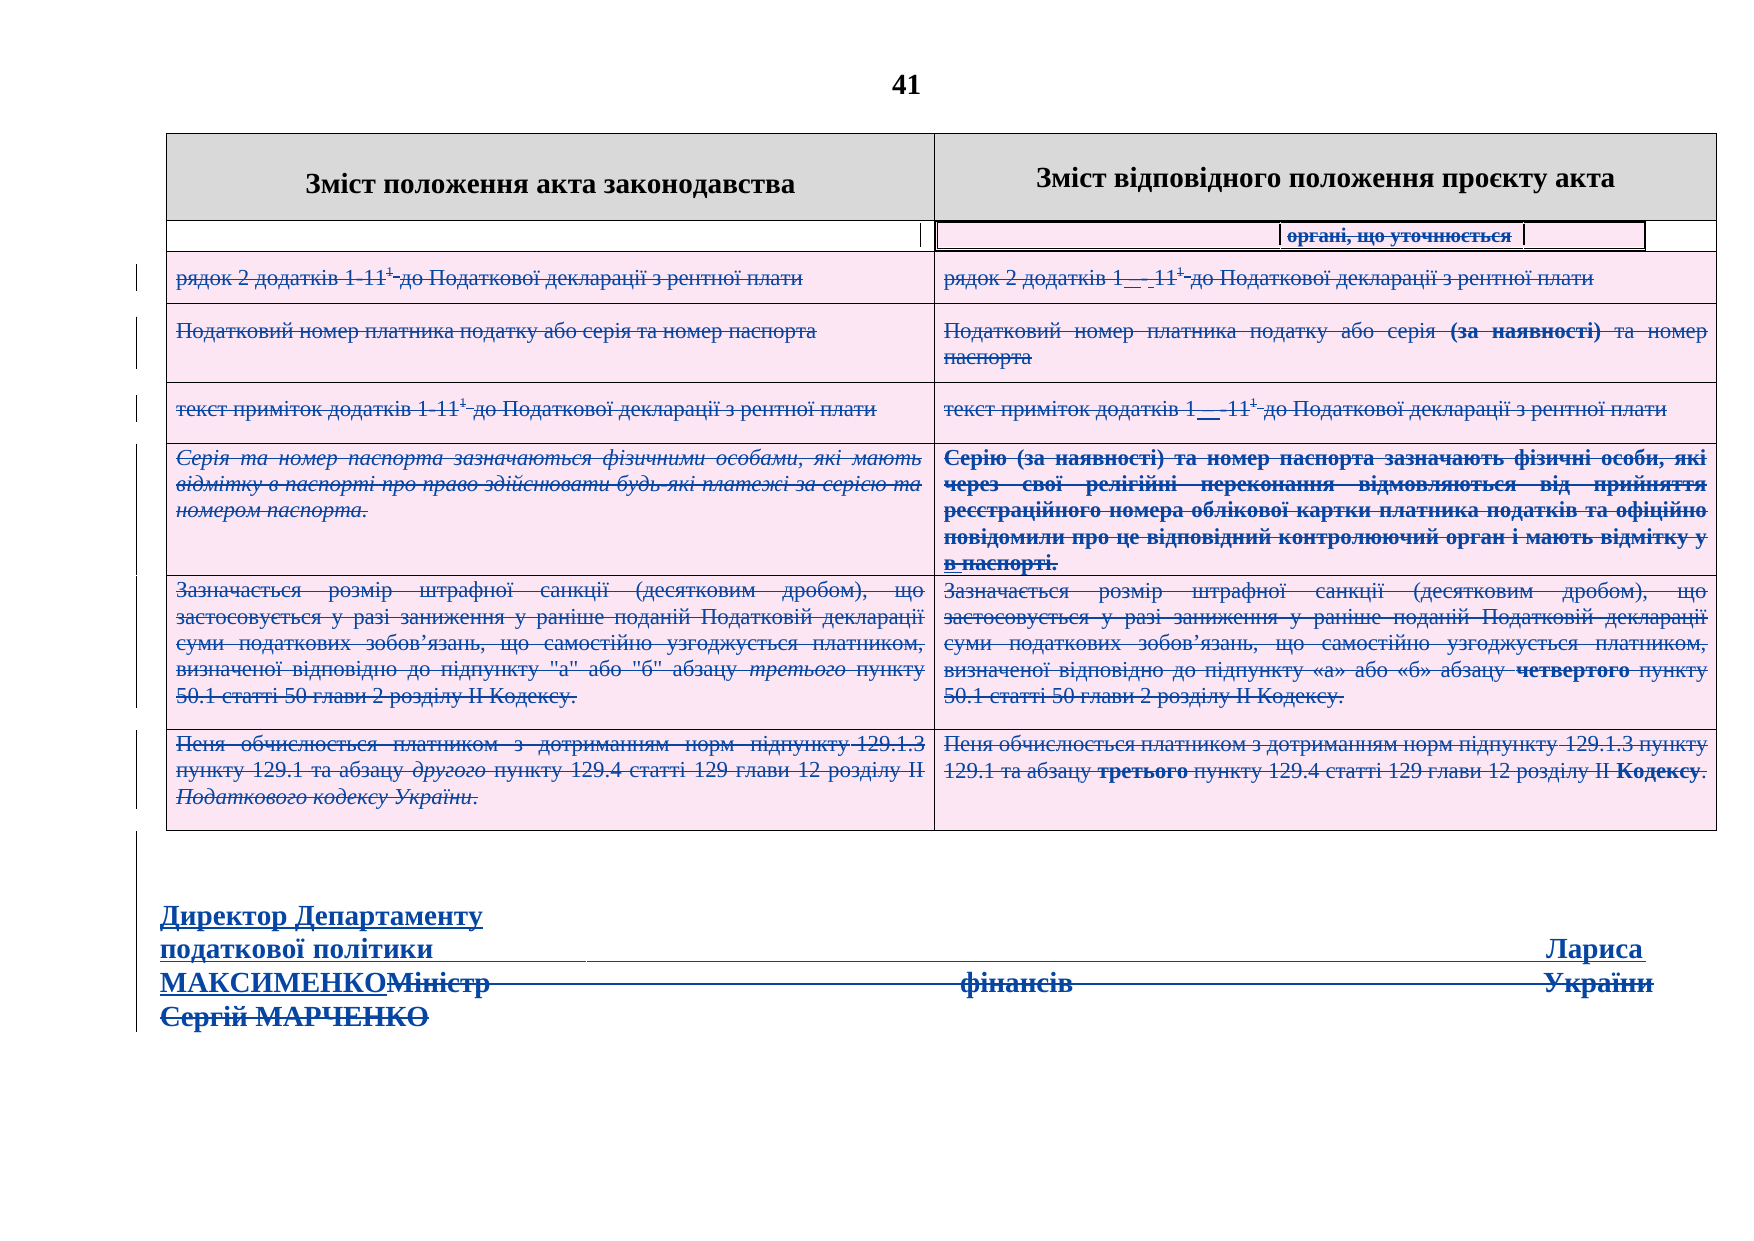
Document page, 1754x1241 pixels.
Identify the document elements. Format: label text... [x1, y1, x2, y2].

table_header Зміст положення акта законодавства [167, 134, 934, 220]
table_cell [938, 223, 1644, 248]
table_cell [1646, 221, 1716, 251]
table_header Зміст відповідного положення проєкту акта [935, 134, 1716, 220]
table_cell [167, 221, 934, 251]
